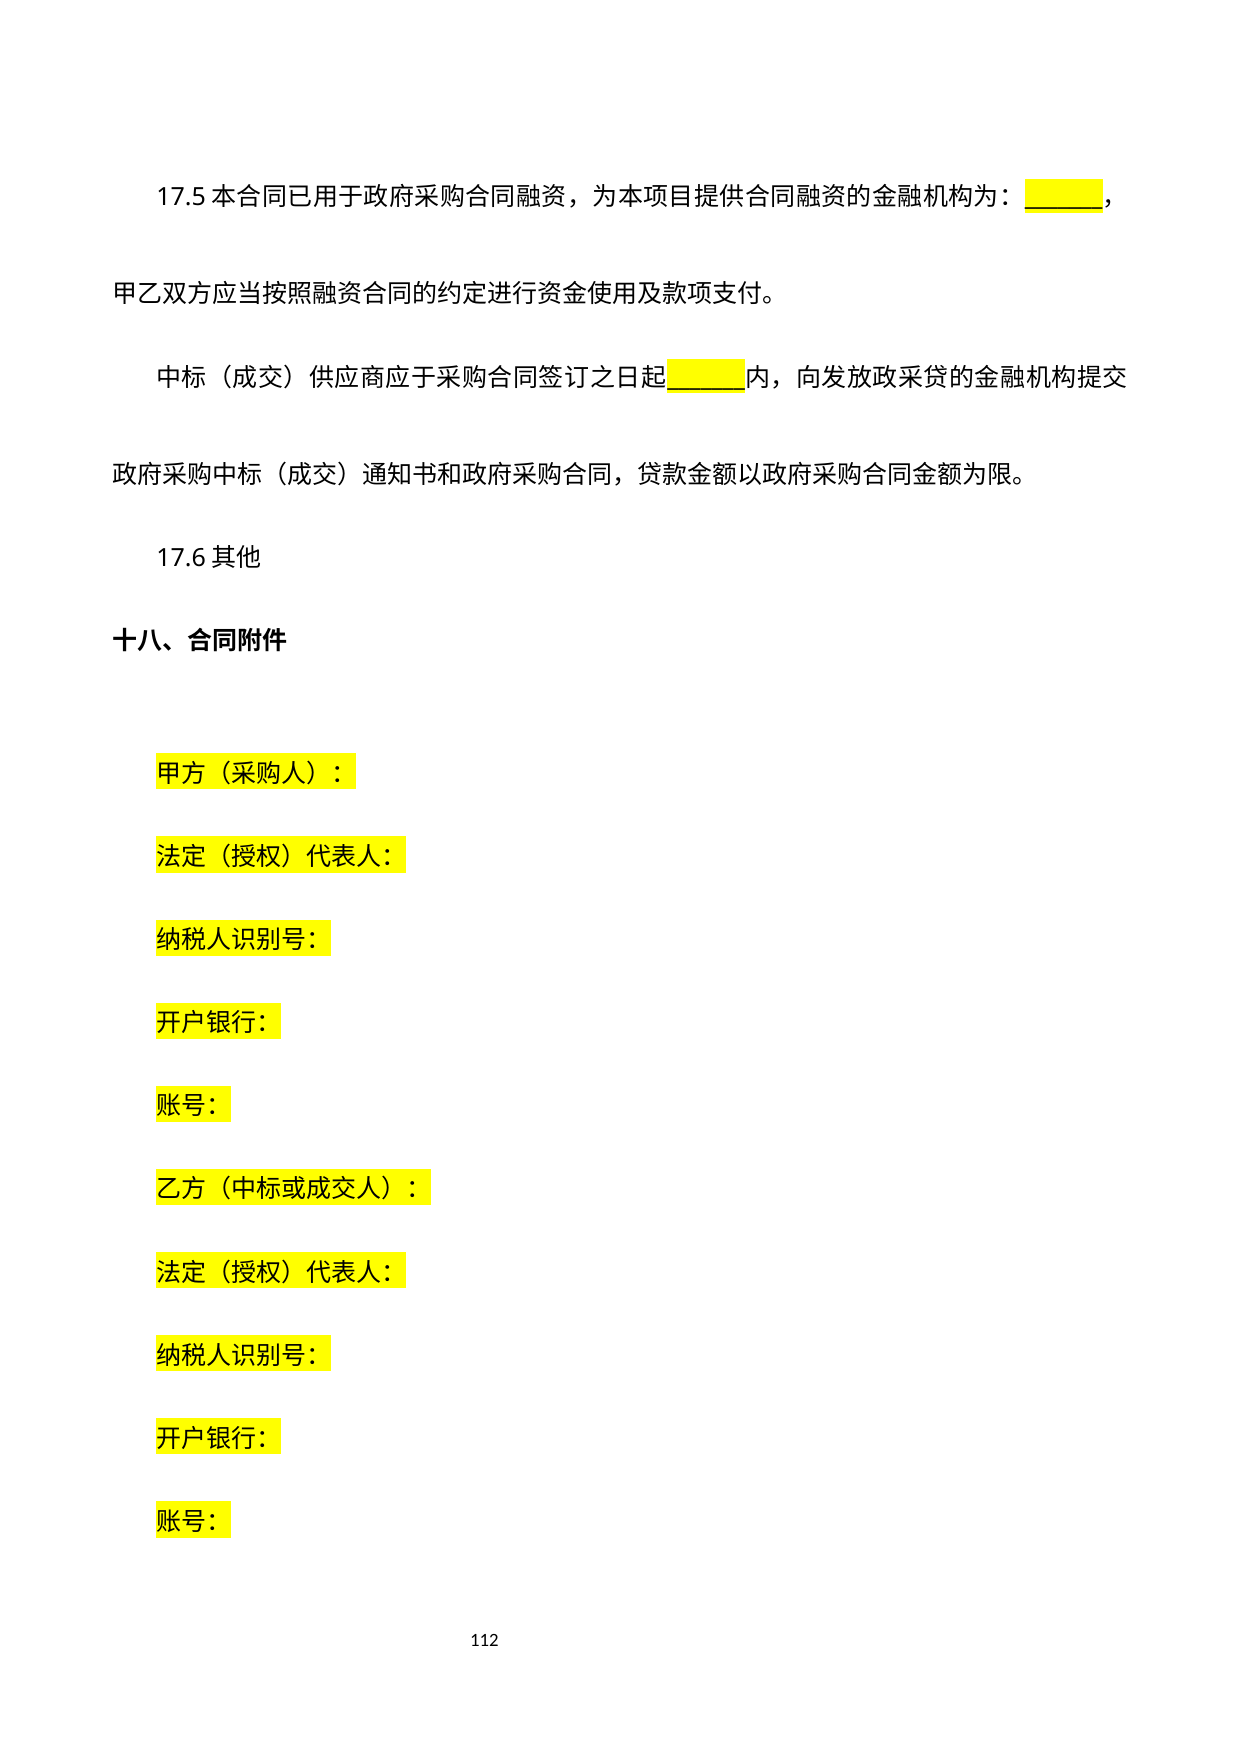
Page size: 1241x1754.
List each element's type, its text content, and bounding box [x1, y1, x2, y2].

text 法定（授权）代表人： [112, 1238, 1128, 1303]
text 甲方（采购人）： [112, 739, 1128, 804]
text 开户银行： [112, 1404, 1128, 1469]
subtitle 十八、合同附件 [112, 606, 1128, 671]
text 中标（成交）供应商应于采购合同签订之日起_______内，向发放政采贷的金融机构提交政府采购中标（成交）通知书和政府采购合同，贷款金额以政府采购合同金额为限。 [112, 343, 1128, 505]
text 账号： [112, 1071, 1128, 1136]
text 法定（授权）代表人： [112, 822, 1128, 887]
text 账号： [112, 1487, 1128, 1552]
text 17.6其他 [112, 523, 1128, 588]
text 乙方（中标或成交人）： [112, 1154, 1128, 1219]
text 17.5本合同已用于政府采购合同融资，为本项目提供合同融资的金融机构为：_______，甲乙双方应当按照融资合同的约定进行资金使用及款项支付。 [112, 162, 1128, 324]
text 纳税人识别号： [112, 905, 1128, 970]
text 纳税人识别号： [112, 1321, 1128, 1386]
text 开户银行： [112, 988, 1128, 1053]
